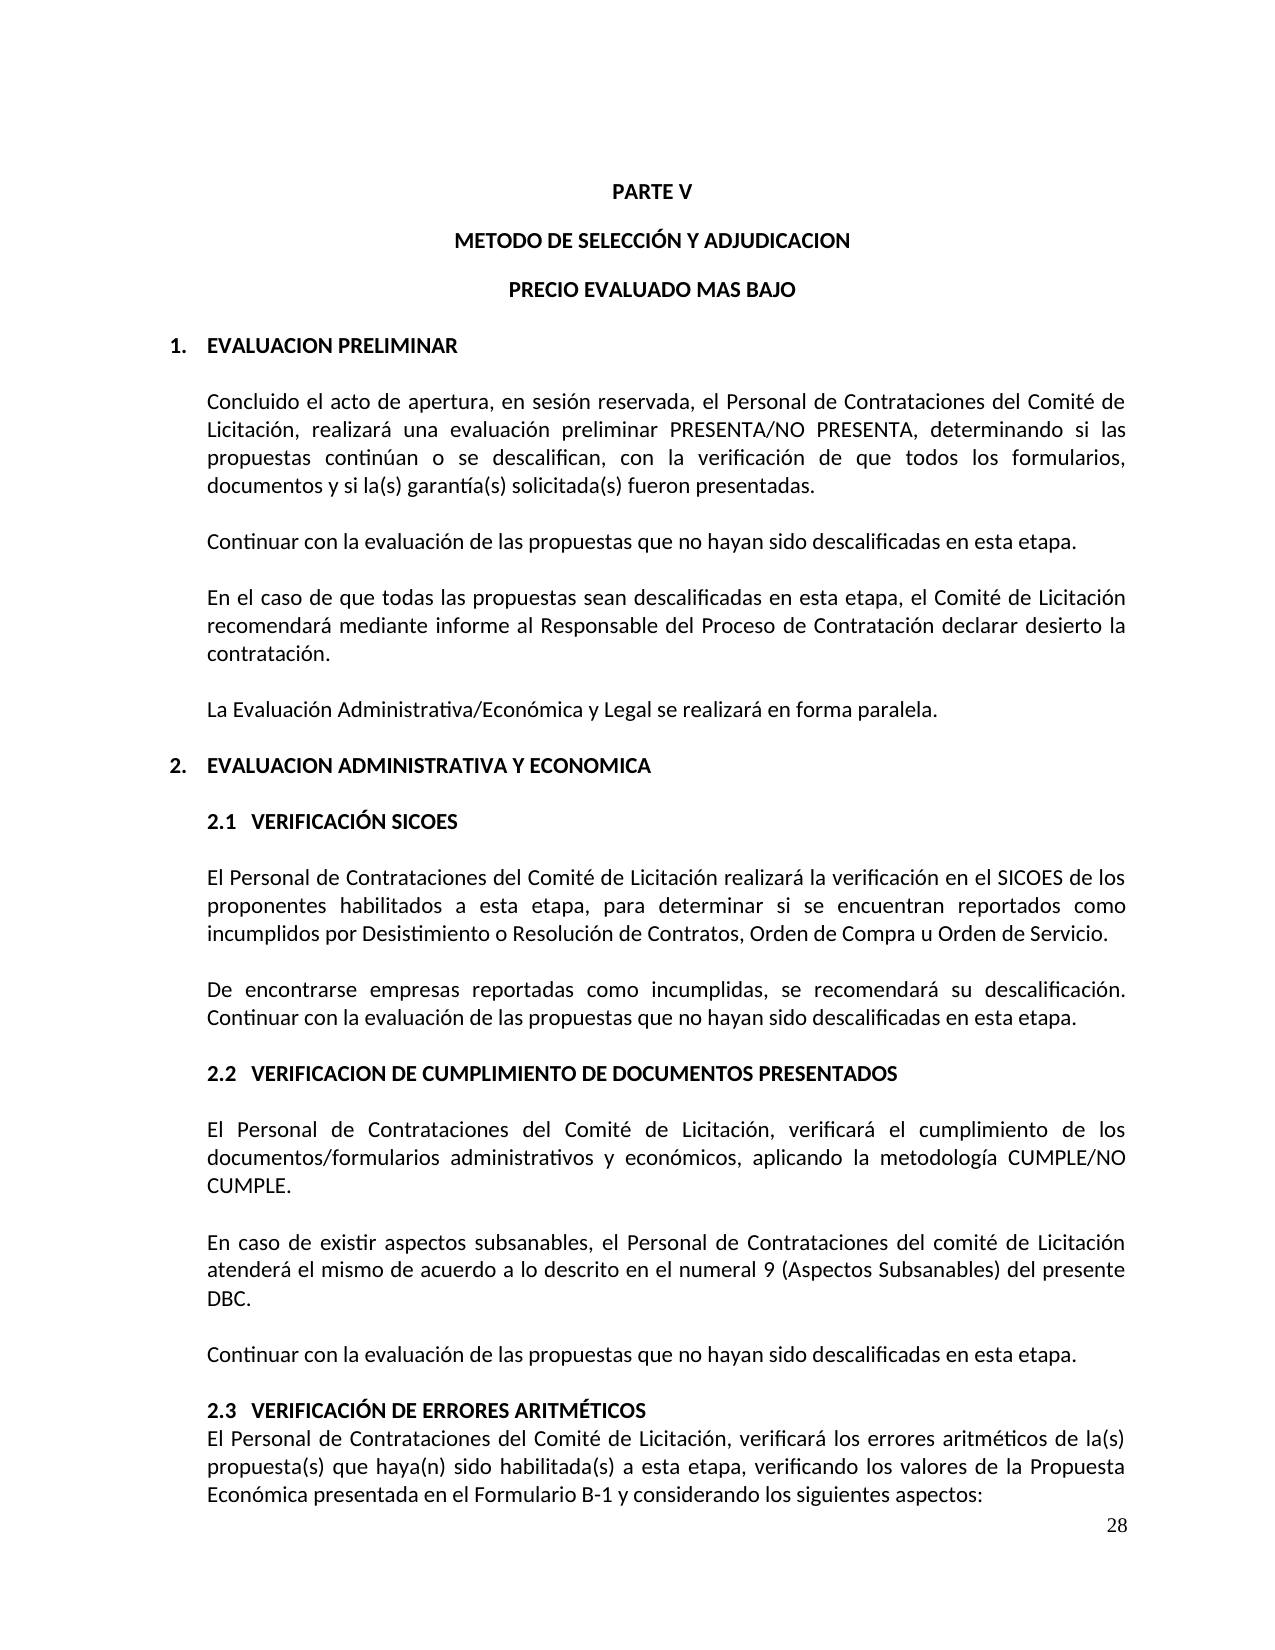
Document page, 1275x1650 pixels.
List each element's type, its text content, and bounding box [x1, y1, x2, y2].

text Concluido el acto de apertura, en sesión reservada, el Personal de Contrataciones del Comité de Licitación, realizará una evaluación preliminar PRESENTA/NO PRESENTA, determinando si las propuestas continúan o se descalifican, con la verificación de que todos los formularios, documentos y si la(s) garantía(s) solicitada(s) fueron presentadas. [207, 387, 1127, 499]
text El Personal de Contrataciones del Comité de Licitación realizará la verificación en el SICOES de los proponentes habilitados a esta etapa, para determinar si se encuentran reportados como incumplidos por Desistimiento o Resolución de Contratos, Orden de Compra u Orden de Servicio. [207, 863, 1127, 947]
text PARTE V [177, 177, 1127, 205]
text El Personal de Contrataciones del Comité de Licitación, verificará los errores aritméticos de la(s) propuesta(s) que haya(n) sido habilitada(s) a esta etapa, verificando los valores de la Propuesta Económica presentada en el Formulario B-1 y considerando los siguientes aspectos: [207, 1424, 1127, 1508]
text El Personal de Contrataciones del Comité de Licitación, verificará el cumplimiento de los documentos/formularios administrativos y económicos, aplicando la metodología CUMPLE/NO CUMPLE. [207, 1116, 1127, 1199]
text Continuar con la evaluación de las propuestas que no hayan sido descalificadas en esta etapa. [207, 1340, 1127, 1368]
text De encontrarse empresas reportadas como incumplidas, se recomendará su descalificación. Continuar con la evaluación de las propuestas que no hayan sido descalificadas en esta etapa. [207, 975, 1127, 1031]
text En caso de existir aspectos subsanables, el Personal de Contrataciones del comité de Licitación atenderá el mismo de acuerdo a lo descrito en el numeral 9 (Aspectos Subsanables) del presente DBC. [207, 1228, 1127, 1312]
text METODO DE SELECCIÓN Y ADJUDICACION [177, 226, 1127, 254]
text PRECIO EVALUADO MAS BAJO [177, 275, 1127, 303]
list VERIFICACIÓN SICOES [207, 807, 1127, 835]
list EVALUACION PRELIMINAR [169, 331, 1127, 359]
text En el caso de que todas las propuestas sean descalificadas en esta etapa, el Comité de Licitación recomendará mediante informe al Responsable del Proceso de Contratación declarar desierto la contratación. [207, 583, 1127, 667]
text La Evaluación Administrativa/Económica y Legal se realizará en forma paralela. [207, 695, 1127, 723]
text Continuar con la evaluación de las propuestas que no hayan sido descalificadas en esta etapa. [207, 527, 1127, 555]
list EVALUACION ADMINISTRATIVA Y ECONOMICA [169, 751, 1127, 779]
list VERIFICACION DE CUMPLIMIENTO DE DOCUMENTOS PRESENTADOS [207, 1059, 1127, 1087]
list VERIFICACIÓN DE ERRORES ARITMÉTICOS [207, 1396, 1127, 1424]
